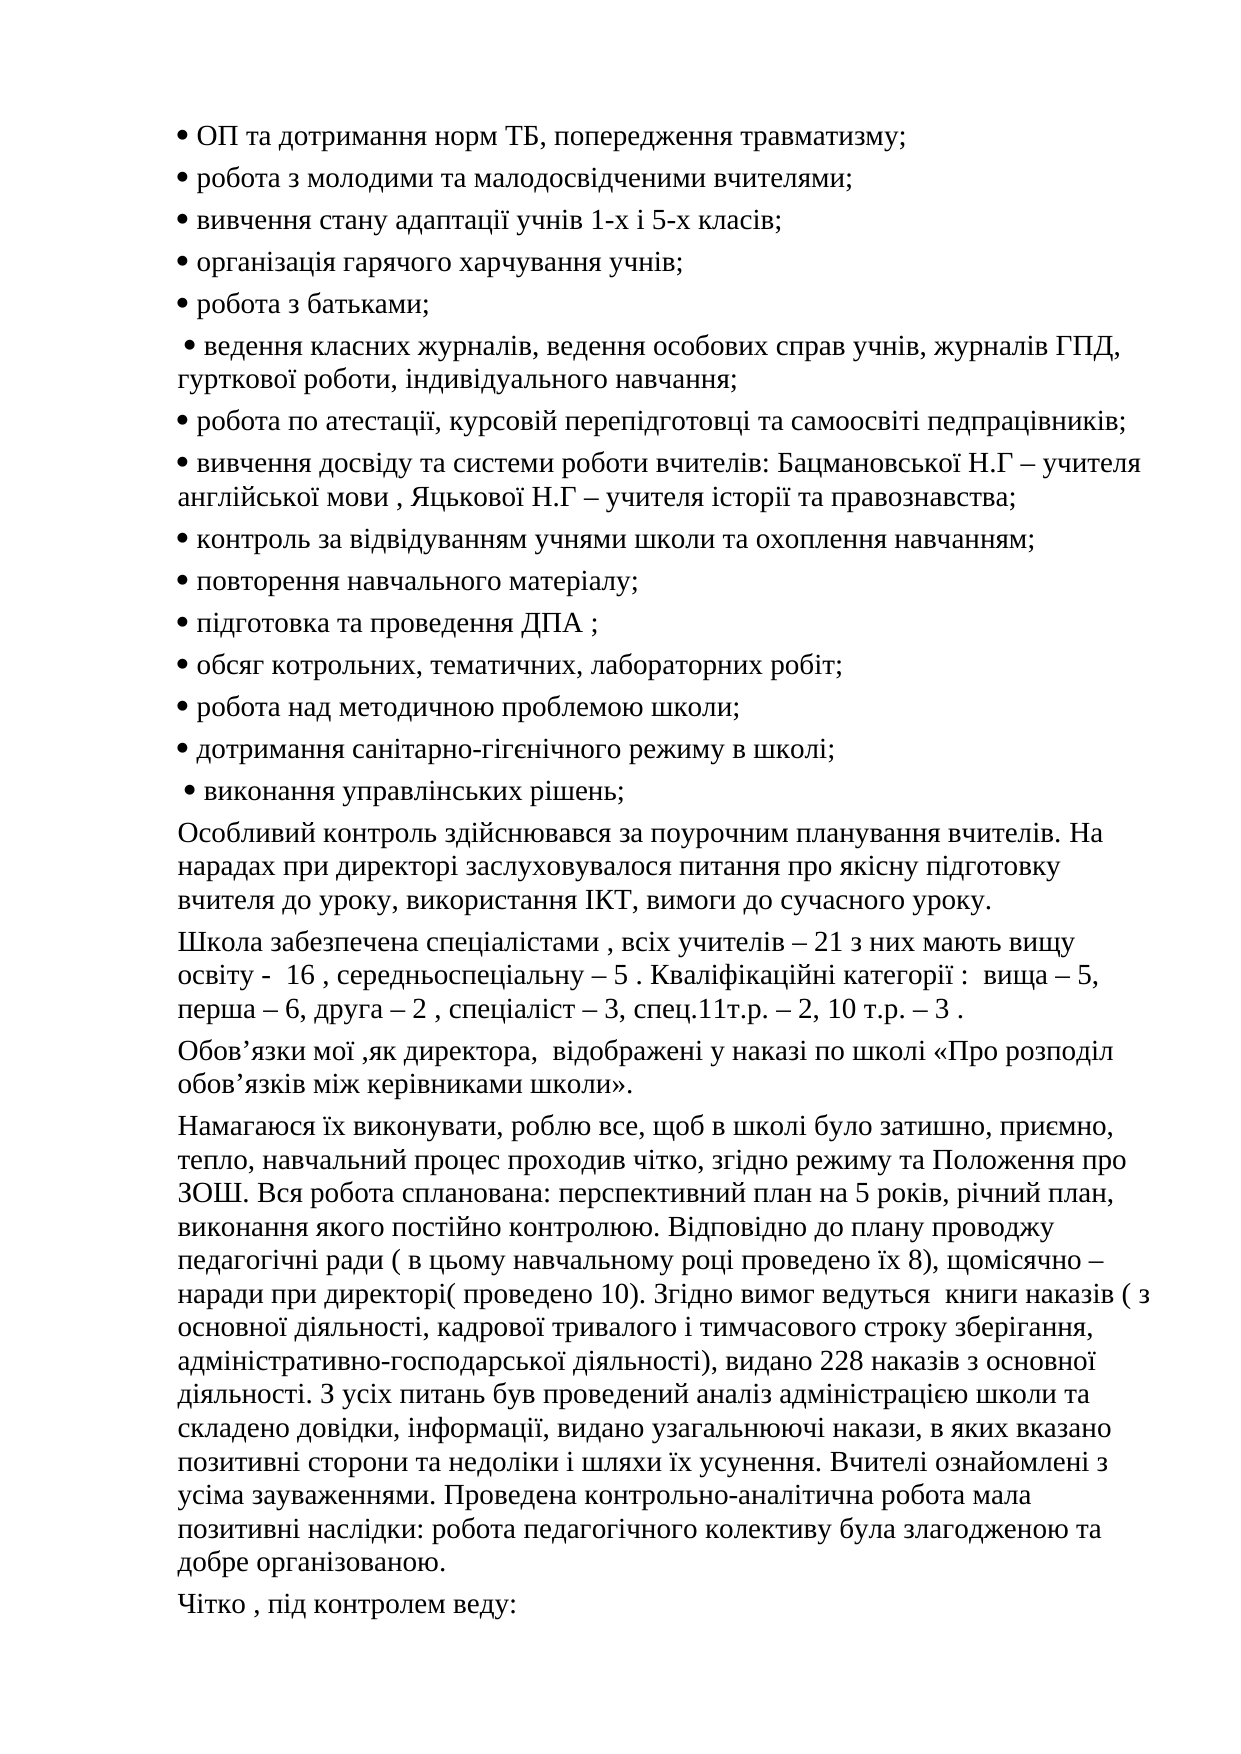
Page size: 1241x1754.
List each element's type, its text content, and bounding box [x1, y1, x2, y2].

text обсяг котрольних, тематичних, лабораторних робіт; [177, 647, 1152, 681]
text вивчення стану адаптації учнів 1-х і 5-х класів; [177, 202, 1152, 236]
text Намагаюся їх виконувати, роблю все, щоб в школі було затишно, приємно, тепло, навчальний процес проходив чітко, згідно режиму та Положення про ЗОШ. Вся робота спланована: перспективний план на 5 років, річний план, виконання якого постійно контролюю. Відповідно до плану проводжу педагогічні ради ( в цьому навчальному році проведено їх 8), щомісячно – наради при директорі( проведено 10). Згідно вимог ведуться книги наказів ( з основної діяльності, кадрової тривалого і тимчасового строку зберігання, адміністративно-господарської діяльності), видано 228 наказів з основної діяльності. З усіх питань був проведений аналіз адміністрацією школи та складено довідки, інформації, видано узагальнюючі накази, в яких вказано позитивні сторони та недоліки і шляхи їх усунення. Вчителі ознайомлені з усіма зауваженнями. Проведена контрольно-аналітична робота мала позитивні наслідки: робота педагогічного колективу була злагодженою та добре організованою. [177, 1108, 1152, 1578]
text вивчення досвіду та системи роботи вчителів: Бацмановської Н.Г – учителя англійської мови , Яцькової Н.Г – учителя історії та правознавства; [177, 446, 1152, 513]
text Школа забезпечена спеціалістами , всіх учителів – 21 з них мають вищу освіту - 16 , середньоспеціальну – 5 . Кваліфікаційні категорії : вища – 5, перша – 6, друга – 2 , спеціаліст – 3, спец.11т.р. – 2, 10 т.р. – 3 . [177, 924, 1152, 1024]
text організація гарячого харчування учнів; [177, 244, 1152, 278]
text ведення класних журналів, ведення особових справ учнів, журналів ГПД, гурткової роботи, індивідуального навчання; [177, 328, 1152, 395]
text контроль за відвідуванням учнями школи та охоплення навчанням; [177, 521, 1152, 555]
text Чітко , під контролем веду: [177, 1586, 1152, 1620]
text дотримання санітарно-гігєнічного режиму в школі; [177, 731, 1152, 764]
text Особливий контроль здійснювався за поурочним планування вчителів. На нарадах при директорі заслуховувалося питання про якісну підготовку вчителя до уроку, використання ІКТ, вимоги до сучасного уроку. [177, 815, 1152, 916]
text робота з молодими та малодосвідченими вчителями; [177, 160, 1152, 194]
text робота над методичною проблемою школи; [177, 689, 1152, 723]
text підготовка та проведення ДПА ; [177, 605, 1152, 639]
text робота з батьками; [177, 286, 1152, 320]
text повторення навчального матеріалу; [177, 563, 1152, 597]
text Обов’язки мої ,як директора, відображені у наказі по школі «Про розподіл обов’язків між керівниками школи». [177, 1033, 1152, 1100]
text робота по атестації, курсовій перепідготовці та самоосвіті педпрацівників; [177, 403, 1152, 437]
text ОП та дотримання норм ТБ, попередження травматизму; [177, 118, 1152, 152]
text виконання управлінських рішень; [177, 773, 1152, 807]
